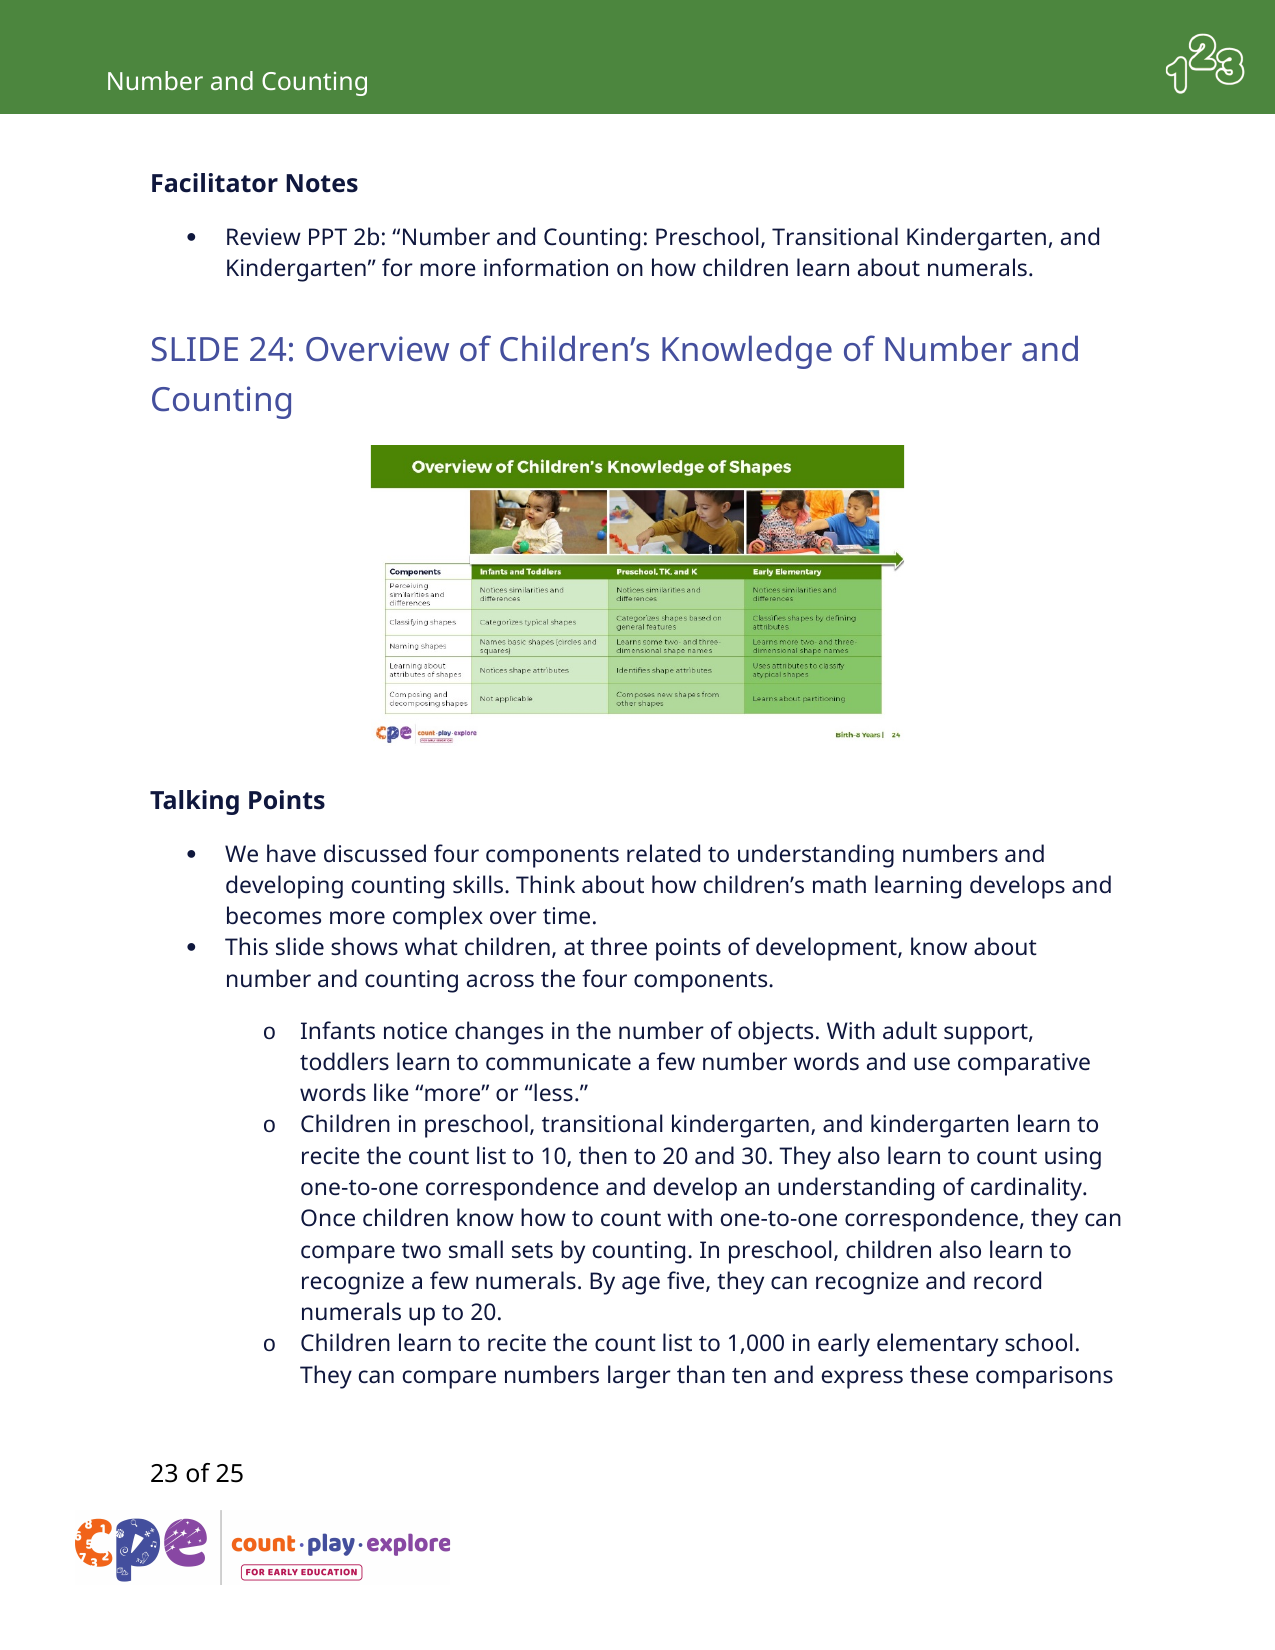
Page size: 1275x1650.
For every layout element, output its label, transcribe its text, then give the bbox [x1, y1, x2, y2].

picture [0, 0, 1275, 114]
picture [370, 445, 905, 746]
picture [75, 1510, 451, 1585]
subtitle Talking Points [150, 767, 1125, 817]
list Review PPT 2b: “Number and Counting: Preschool, Transitional Kindergarten, and Kindergarten” for more information on how children learn about numerals. [187, 221, 1125, 283]
subtitle SLIDE 24: Overview of Children’s Knowledge of Number and Counting [150, 321, 1125, 421]
list Infants notice changes in the number of objects. With adult support, toddlers learn to communicate a few number words and use comparative words like “more” or “less.” [262, 1014, 1125, 1108]
list Children in preschool, transitional kindergarten, and kindergarten learn to recite the count list to 10, then to 20 and 30. They also learn to count using one-to-one correspondence and develop an understanding of cardinality. Once children know how to count with one-to-one correspondence, they can compare two small sets by counting. In preschool, children also learn to recognize a few numerals. By age five, they can recognize and record numerals up to 20. [262, 1108, 1125, 1327]
list This slide shows what children, at three points of development, know about number and counting across the four components. [187, 931, 1125, 994]
subtitle Facilitator Notes [150, 150, 1125, 200]
list We have discussed four components related to understanding numbers and developing counting skills. Think about how children’s math learning develops and becomes more complex over time. [187, 837, 1125, 931]
